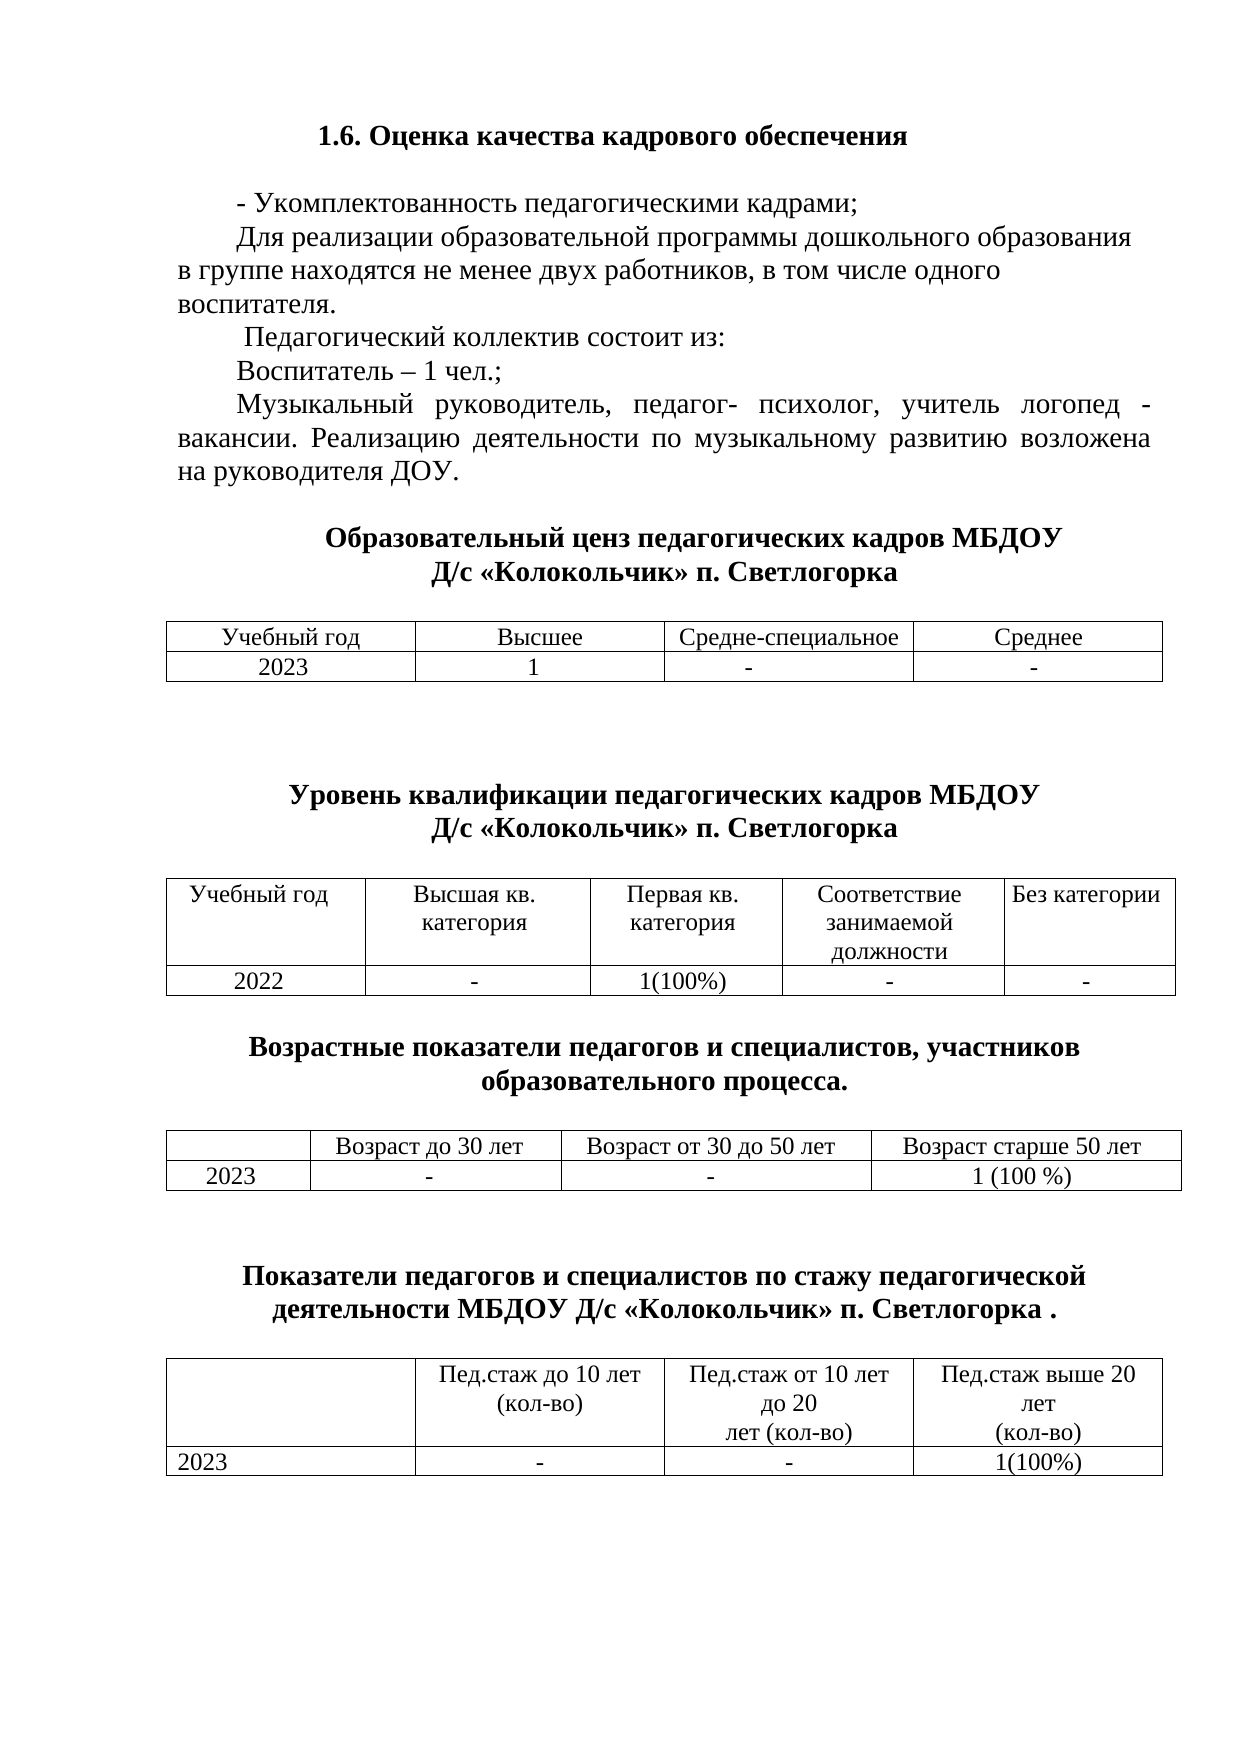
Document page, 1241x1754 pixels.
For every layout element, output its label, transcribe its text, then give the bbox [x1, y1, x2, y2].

table_header [167, 1359, 415, 1446]
text Д/с «Колокольчик» п. Светлогорка [177, 811, 1152, 844]
text Музыкальный руководитель, педагог- психолог, учитель логопед -вакансии. Реализацию деятельности по музыкальному развитию возложена на руководителя ДОУ. [177, 386, 1152, 487]
table_cell - [311, 1161, 561, 1189]
text Показатели педагогов и специалистов по стажу педагогической деятельности МБДОУ Д/с «Колокольчик» п. Светлогорка . [177, 1258, 1152, 1325]
table_cell - [914, 652, 1162, 681]
text Уровень квалификации педагогических кадров МБДОУ [177, 777, 1152, 811]
text 1.6. Оценка качества кадрового обеспечения [74, 118, 1152, 152]
table_cell 1 [416, 652, 664, 681]
table_cell 2023 [167, 652, 415, 681]
table_header Пед.стаж от 10 лет до 20 лет (кол-во) [665, 1359, 913, 1446]
table_header Учебный год [167, 622, 415, 651]
table_cell - [1005, 966, 1175, 995]
table_cell - [366, 966, 590, 995]
table_cell 1(100%) [914, 1447, 1162, 1475]
table_header Высшая кв. категория [366, 879, 590, 965]
text Возрастные показатели педагогов и специалистов, участников образовательного процесса. [177, 1029, 1152, 1096]
text Образовательный ценз педагогических кадров МБДОУ Д/с «Колокольчик» п. Светлогорка [177, 521, 1152, 588]
text Для реализации образовательной программы дошкольного образования в группе находятся не менее двух работников, в том числе одного воспитателя. [177, 219, 1152, 319]
table_cell 1(100%) [591, 966, 782, 995]
table_cell 2022 [167, 966, 365, 995]
text Воспитатель – 1 чел.; [177, 353, 1152, 386]
table_header Возраст старше 50 лет [872, 1131, 1181, 1160]
text - Укомплектованность педагогическими кадрами; [177, 185, 1152, 219]
table_header Соответствие занимаемой должности [783, 879, 1004, 965]
table_cell - [562, 1161, 871, 1189]
table_header Высшее [416, 622, 664, 651]
table_cell - [416, 1447, 664, 1475]
table_cell - [665, 652, 913, 681]
table_header Первая кв. категория [591, 879, 782, 965]
table_cell 2023 [167, 1447, 415, 1475]
text Педагогический коллектив состоит из: [177, 319, 1152, 353]
table_header Среднее [914, 622, 1162, 651]
table_header Пед.стаж выше 20 лет (кол-во) [914, 1359, 1162, 1446]
table_header Учебный год [167, 879, 365, 965]
table_cell 2023 [167, 1161, 310, 1189]
table_cell - [665, 1447, 913, 1475]
table_header Возраст до 30 лет [311, 1131, 561, 1160]
table_header Пед.стаж до 10 лет (кол-во) [416, 1359, 664, 1446]
table_header [167, 1131, 310, 1160]
table_cell - [783, 966, 1004, 995]
table_header Средне-специальное [665, 622, 913, 651]
table_cell 1 (100 %) [872, 1161, 1181, 1189]
table_header Без категории [1005, 879, 1175, 965]
table_header Возраст от 30 до 50 лет [562, 1131, 871, 1160]
